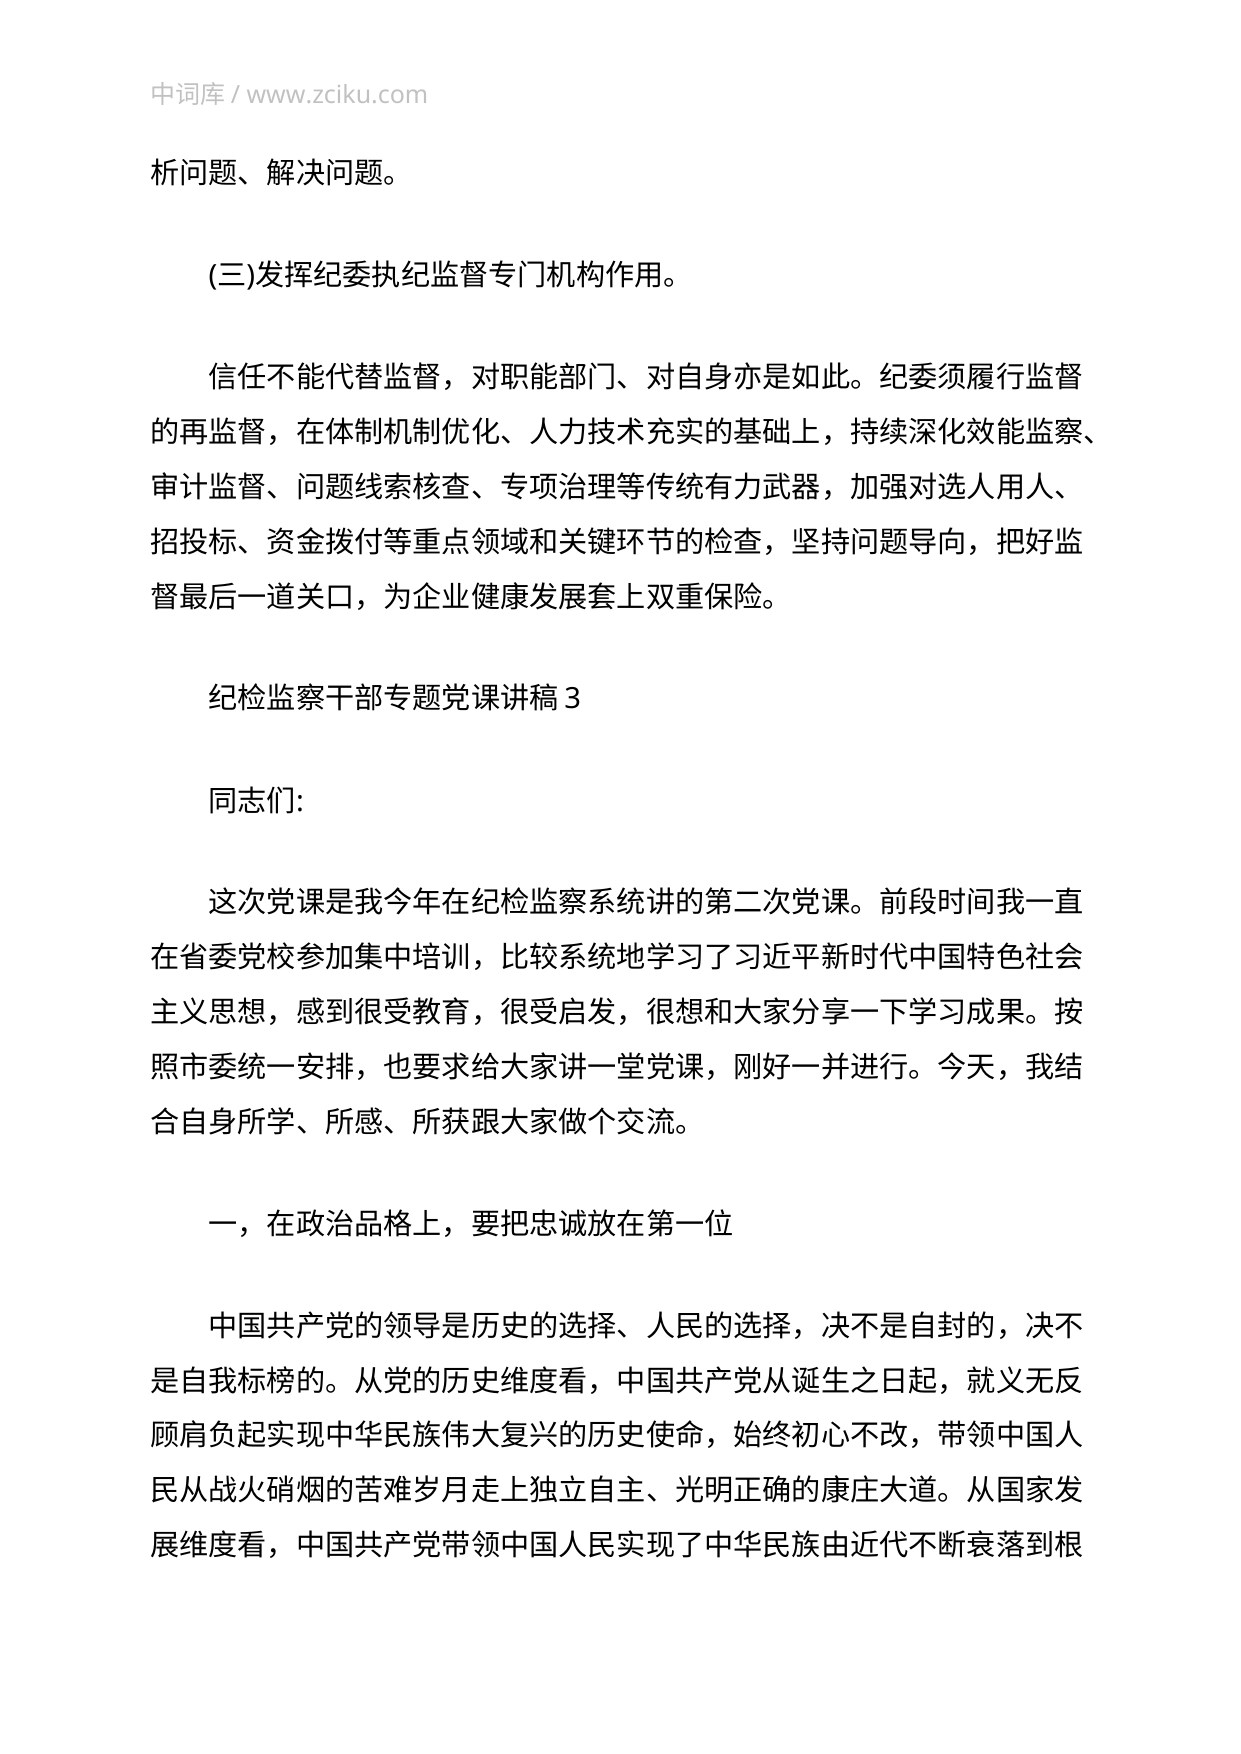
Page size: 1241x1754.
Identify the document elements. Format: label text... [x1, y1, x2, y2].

text (三)发挥纪委执纪监督专门机构作用。 [150, 252, 1090, 294]
text 同志们: [150, 777, 1090, 819]
text 信任不能代替监督，对职能部门、对自身亦是如此。纪委须履行监督的再监督，在体制机制优化、人力技术充实的基础上，持续深化效能监察、审计监督、问题线索核查、专项治理等传统有力武器，加强对选人用人、招投标、资金拨付等重点领域和关键环节的检查，坚持问题导向，把好监督最后一道关口，为企业健康发展套上双重保险。 [150, 354, 1090, 616]
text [150, 150, 1090, 192]
text 这次党课是我今年在纪检监察系统讲的第二次党课。前段时间我一直在省委党校参加集中培训，比较系统地学习了习近平新时代中国特色社会主义思想，感到很受教育，很受启发，很想和大家分享一下学习成果。按照市委统一安排，也要求给大家讲一堂党课，刚好一并进行。今天，我结合自身所学、所感、所获跟大家做个交流。 [150, 879, 1090, 1141]
text 一，在政治品格上，要把忠诚放在第一位 [150, 1200, 1090, 1243]
text 纪检监察干部专题党课讲稿3 [150, 675, 1090, 717]
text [150, 1302, 1090, 1564]
